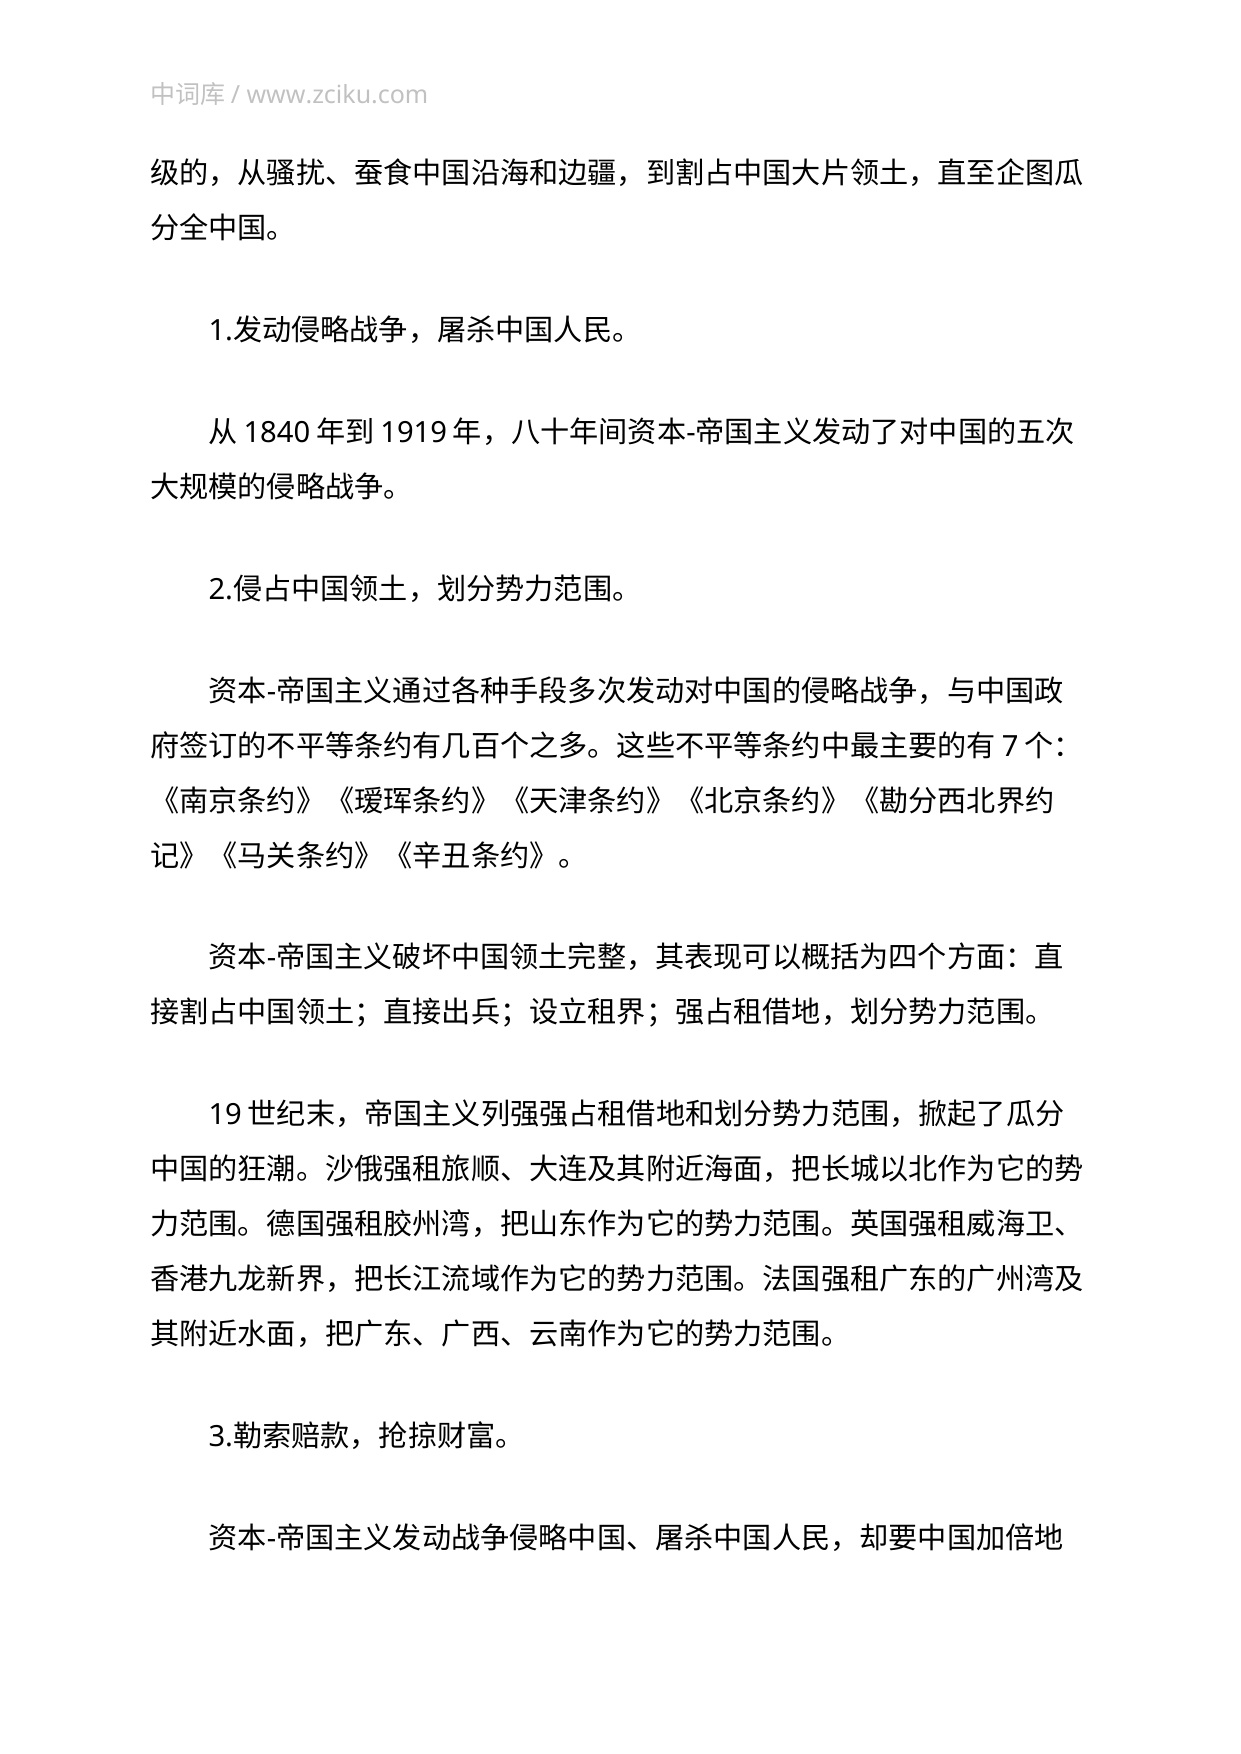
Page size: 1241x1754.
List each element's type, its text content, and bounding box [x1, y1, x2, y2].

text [150, 150, 1090, 247]
text 1.发动侵略战争，屠杀中国人民。 [150, 307, 1090, 349]
text 19世纪末，帝国主义列强强占租借地和划分势力范围，掀起了瓜分中国的狂潮。沙俄强租旅顺、大连及其附近海面，把长城以北作为它的势力范围。德国强租胶州湾，把山东作为它的势力范围。英国强租威海卫、香港九龙新界，把长江流域作为它的势力范围。法国强租广东的广州湾及其附近水面，把广东、广西、云南作为它的势力范围。 [150, 1091, 1090, 1353]
text 3.勒索赔款，抢掠财富。 [150, 1412, 1090, 1455]
text 2.侵占中国领土，划分势力范围。 [150, 565, 1090, 608]
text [150, 1514, 1090, 1557]
text 从1840年到1919年，八十年间资本-帝国主义发动了对中国的五次大规模的侵略战争。 [150, 409, 1090, 506]
text 资本-帝国主义破坏中国领土完整，其表现可以概括为四个方面：直接割占中国领土；直接出兵；设立租界；强占租借地，划分势力范围。 [150, 934, 1090, 1031]
text 资本-帝国主义通过各种手段多次发动对中国的侵略战争，与中国政府签订的不平等条约有几百个之多。这些不平等条约中最主要的有7个：《南京条约》《瑷珲条约》《天津条约》《北京条约》《勘分西北界约记》《马关条约》《辛丑条约》。 [150, 667, 1090, 874]
